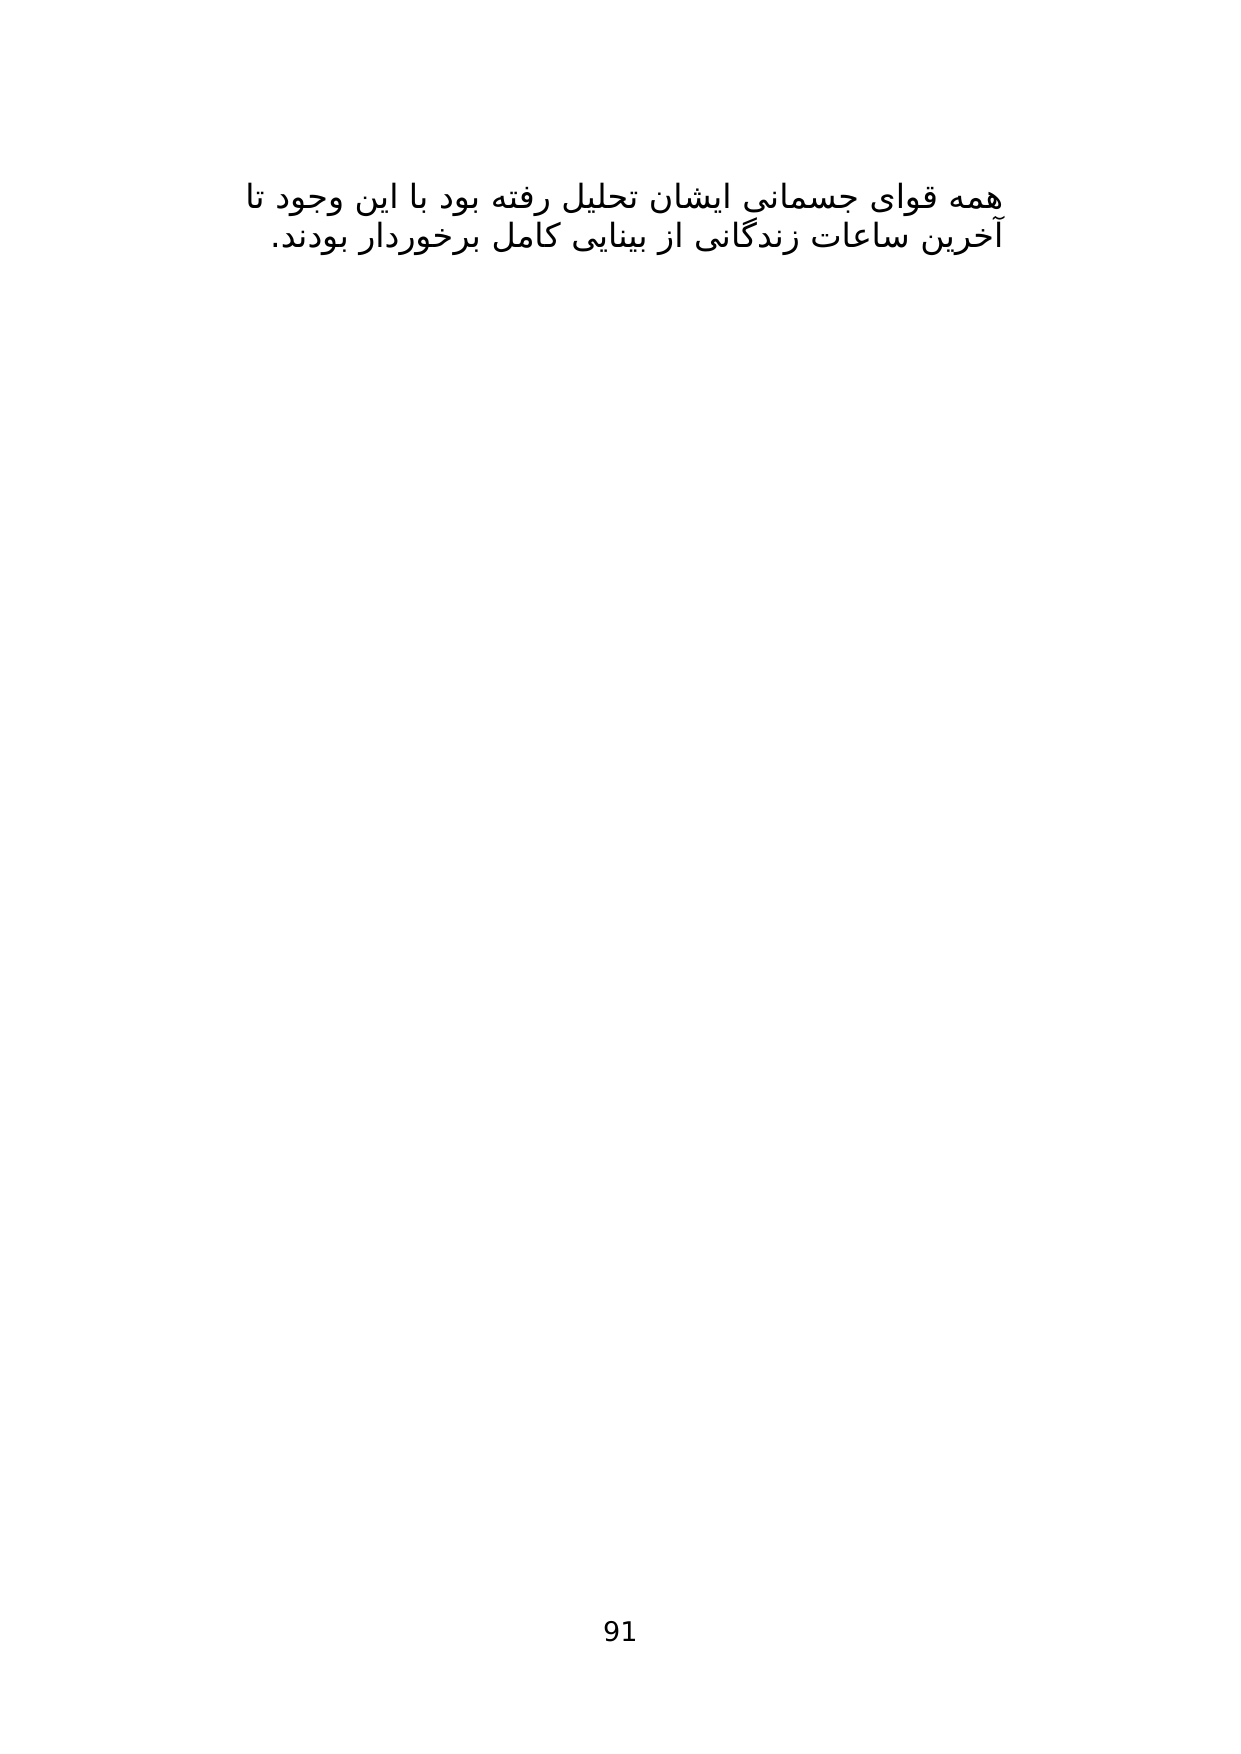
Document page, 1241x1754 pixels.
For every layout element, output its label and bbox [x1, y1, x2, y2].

text [236, 177, 1004, 255]
